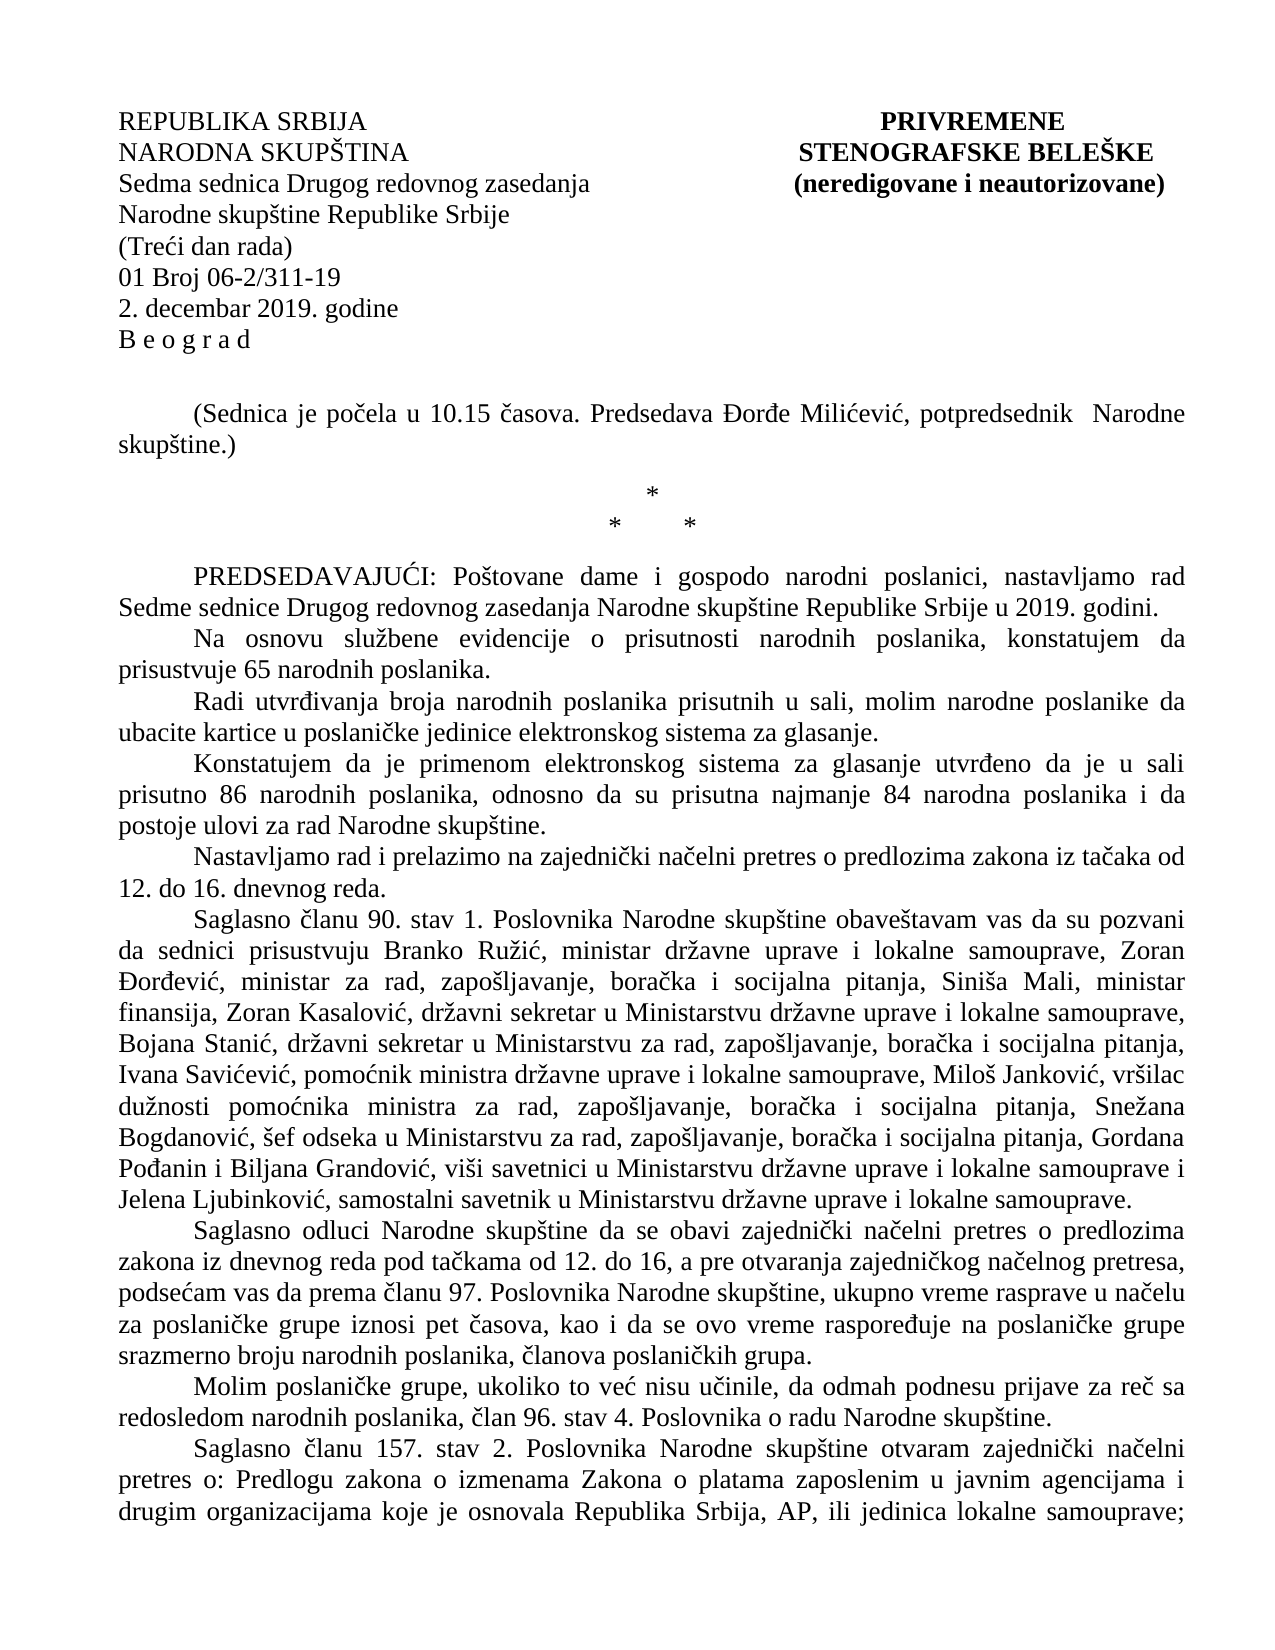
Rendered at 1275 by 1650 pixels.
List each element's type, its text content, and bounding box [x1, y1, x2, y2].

text Konstatujem da je primenom elektronskog sistema za glasanje utvrđeno da je u sali prisutno 86 narodnih poslanika, odnosno da su prisutna najmanje 84 narodna poslanika i da postoje ulovi za rad Narodne skupštine. [118, 747, 1186, 841]
text PREDSEDAVAJUĆI: Poštovane dame i gospodo narodni poslanici, nastavljamo rad Sedme sednice Drugog redovnog zasedanja Narodne skupštine Republike Srbije u 2019. godini. [118, 560, 1186, 622]
text Na osnovu službene evidencije o prisutnosti narodnih poslanika, konstatujem da prisustvuje 65 narodnih poslanika. [118, 622, 1186, 685]
text Radi utvrđivanja broja narodnih poslanika prisutnih u sali, molim narodne poslanike da ubacite kartice u poslaničke jedinice elektronskog sistema za glasanje. [118, 685, 1186, 747]
text * [118, 479, 1186, 510]
text Narodne skupštine Republike Srbije [118, 198, 1186, 229]
text REPUBLIKA SRBIJA PRIVREMENE [118, 105, 1186, 136]
text (Treći dan rada) [118, 229, 1186, 261]
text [118, 1432, 1186, 1526]
text Molim poslaničke grupe, ukoliko to već nisu učinile, da odmah podnesu prijave za reč sa redosledom narodnih poslanika, član 96. stav 4. Poslovnika o radu Narodne skupštine. [118, 1370, 1186, 1432]
text Nastavljamo rad i prelazimo na zajednički načelni pretres o predlozima zakona iz tačaka od 12. do 16. dnevnog reda. [118, 841, 1186, 903]
text Saglasno članu 90. stav 1. Poslovnika Narodne skupštine obaveštavam vas da su pozvani da sednici prisustvuju Branko Ružić, ministar državne uprave i lokalne samouprave, Zoran Đorđević, ministar za rad, zapošljavanje, boračka i socijalna pitanja, Siniša Mali, ministar finansija, Zoran Kasalović, državni sekretar u Ministarstvu državne uprave i lokalne samouprave, Bojana Stanić, državni sekretar u Ministarstvu za rad, zapošljavanje, boračka i socijalna pitanja, Ivana Savićević, pomoćnik ministra državne uprave i lokalne samouprave, Miloš Janković, vršilac dužnosti pomoćnika ministra za rad, zapošljavanje, boračka i socijalna pitanja, Snežana Bogdanović, šef odseka u Ministarstvu za rad, zapošljavanje, boračka i socijalna pitanja, Gordana Pođanin i Biljana Grandović, viši savetnici u Ministarstvu državne uprave i lokalne samouprave i Jelena Ljubinković, samostalni savetnik u Ministarstvu državne uprave i lokalne samouprave. [118, 903, 1186, 1214]
text * * [118, 510, 1186, 541]
text B e o g r a d [118, 323, 1186, 354]
text NARODNA SKUPŠTINA STENOGRAFSKE BELEŠKE [118, 136, 1186, 167]
text (Sednica je počela u 10.15 časova. Predsedava Đorđe Milićević, potpredsednik Narodne skupštine.) [118, 397, 1186, 459]
text 2. decembar 2019. godine [118, 292, 1186, 323]
text 01 Broj 06-2/311-19 [118, 261, 1186, 292]
text Saglasno odluci Narodne skupštine da se obavi zajednički načelni pretres o predlozima zakona iz dnevnog reda pod tačkama od 12. do 16, a pre otvaranja zajedničkog načelnog pretresa, podsećam vas da prema članu 97. Poslovnika Narodne skupštine, ukupno vreme rasprave u načelu za poslaničke grupe iznosi pet časova, kao i da se ovo vreme raspoređuje na poslaničke grupe srazmerno broju narodnih poslanika, članova poslaničkih grupa. [118, 1214, 1186, 1370]
text Sedma sednica Drugog redovnog zasedanja (neredigovane i neautorizovane) [118, 167, 1186, 198]
